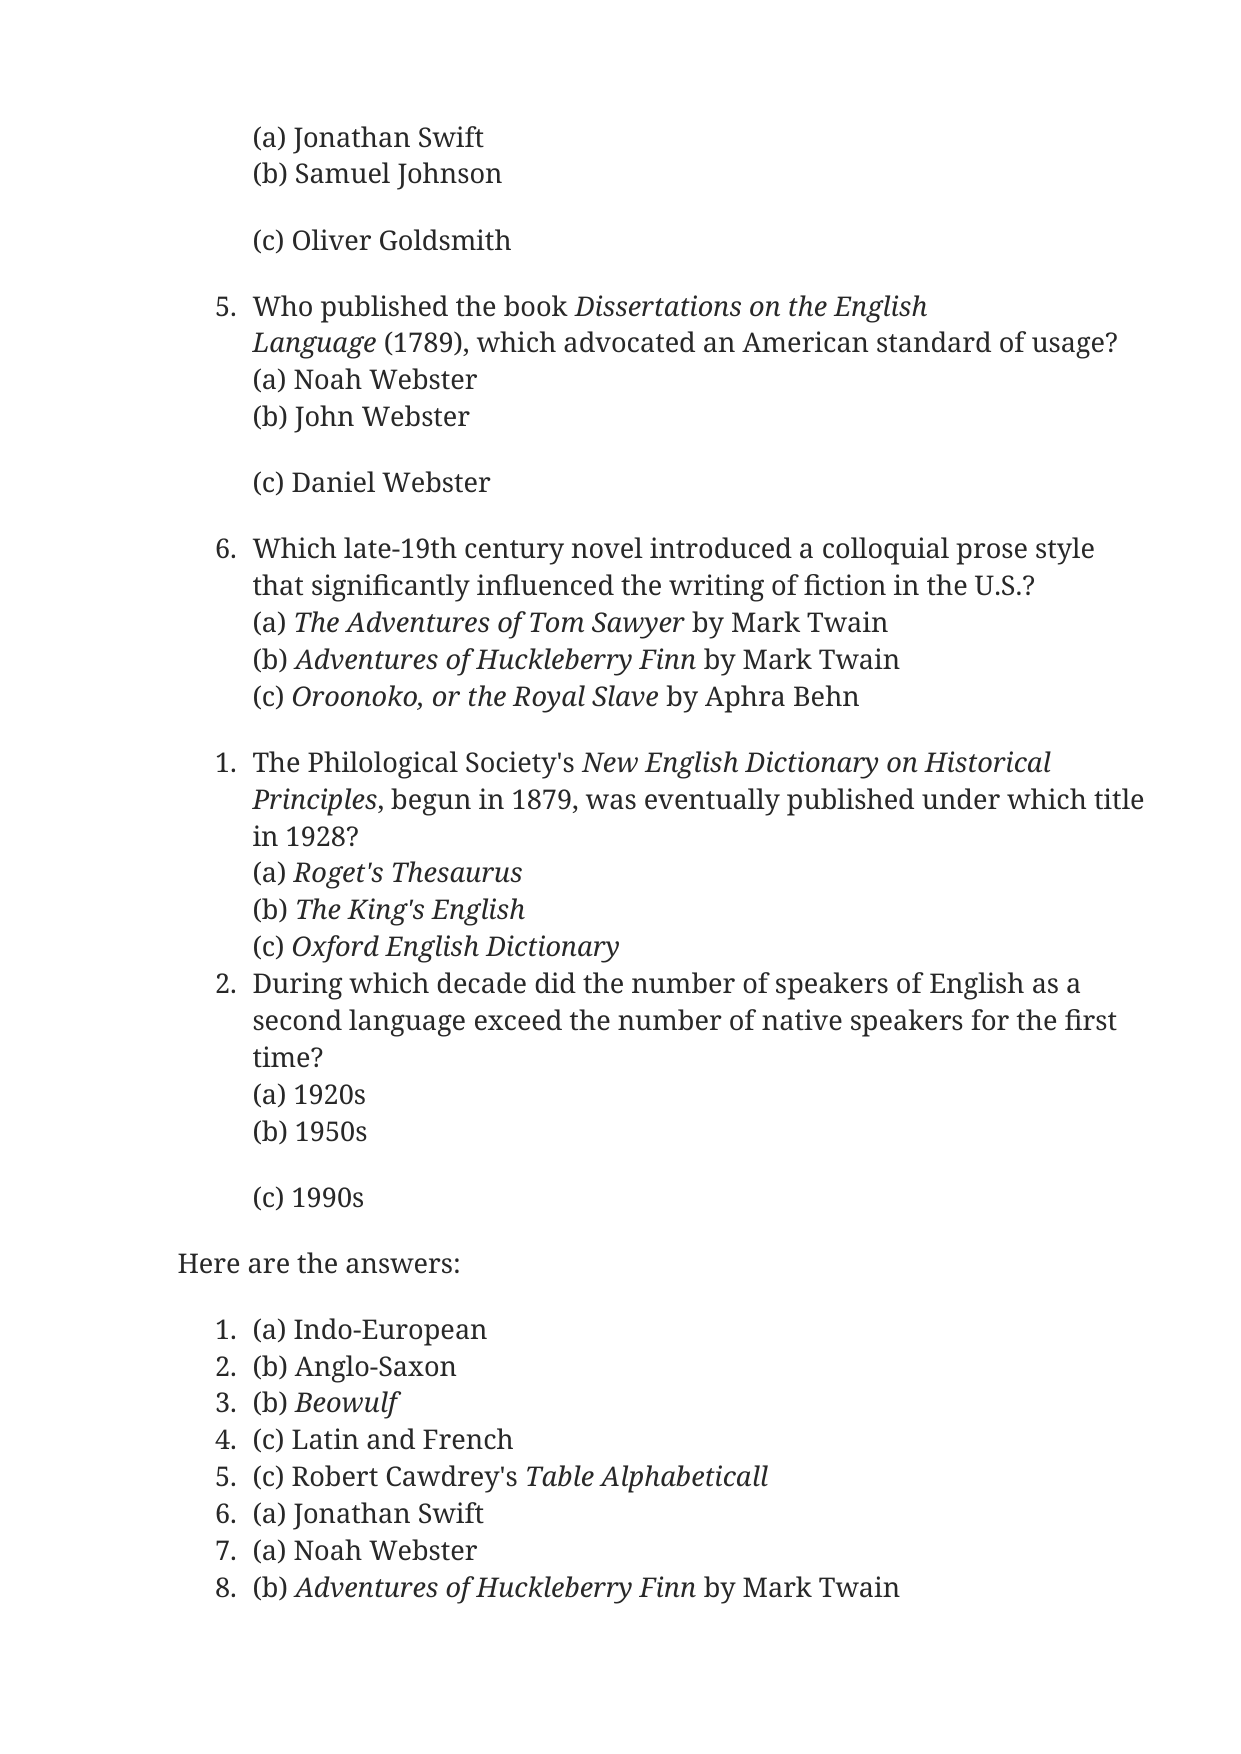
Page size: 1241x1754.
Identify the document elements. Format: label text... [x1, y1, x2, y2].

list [215, 118, 1152, 192]
list (c) Robert Cawdrey's Table Alphabeticall [215, 1458, 1152, 1494]
text Here are the answers: [177, 1244, 1152, 1281]
list (a) Jonathan Swift [215, 1494, 1152, 1531]
list (a) Noah Webster [215, 1531, 1152, 1568]
list (b) Adventures of Huckleberry Finn by Mark Twain [215, 1568, 1152, 1605]
text (c) 1990s [252, 1178, 1152, 1215]
text (c) Daniel Webster [252, 464, 1152, 501]
list The Philological Society's New English Dictionary on Historical Principles, begun in 1879, was eventually published under which title in 1928? (a) Roget's Thesaurus (b) The King's English (c) Oxford English Dictionary [215, 743, 1152, 964]
list (c) Latin and French [215, 1421, 1152, 1458]
list Which late-19th century novel introduced a colloquial prose style that significantly influenced the writing of fiction in the U.S.? (a) The Adventures of Tom Sawyer by Mark Twain (b) Adventures of Huckleberry Finn by Mark Twain (c) Oroonoko, or the Royal Slave by Aphra Behn [215, 530, 1152, 714]
list During which decade did the number of speakers of English as a second language exceed the number of native speakers for the first time? (a) 1920s (b) 1950s [215, 964, 1152, 1149]
list (a) Indo-European [215, 1310, 1152, 1347]
list Who published the book Dissertations on the English Language (1789), which advocated an American standard of usage? (a) Noah Webster (b) John Webster [215, 287, 1152, 434]
list (b) Anglo-Saxon [215, 1347, 1152, 1384]
text (c) Oliver Goldsmith [252, 221, 1152, 258]
list (b) Beowulf [215, 1384, 1152, 1421]
